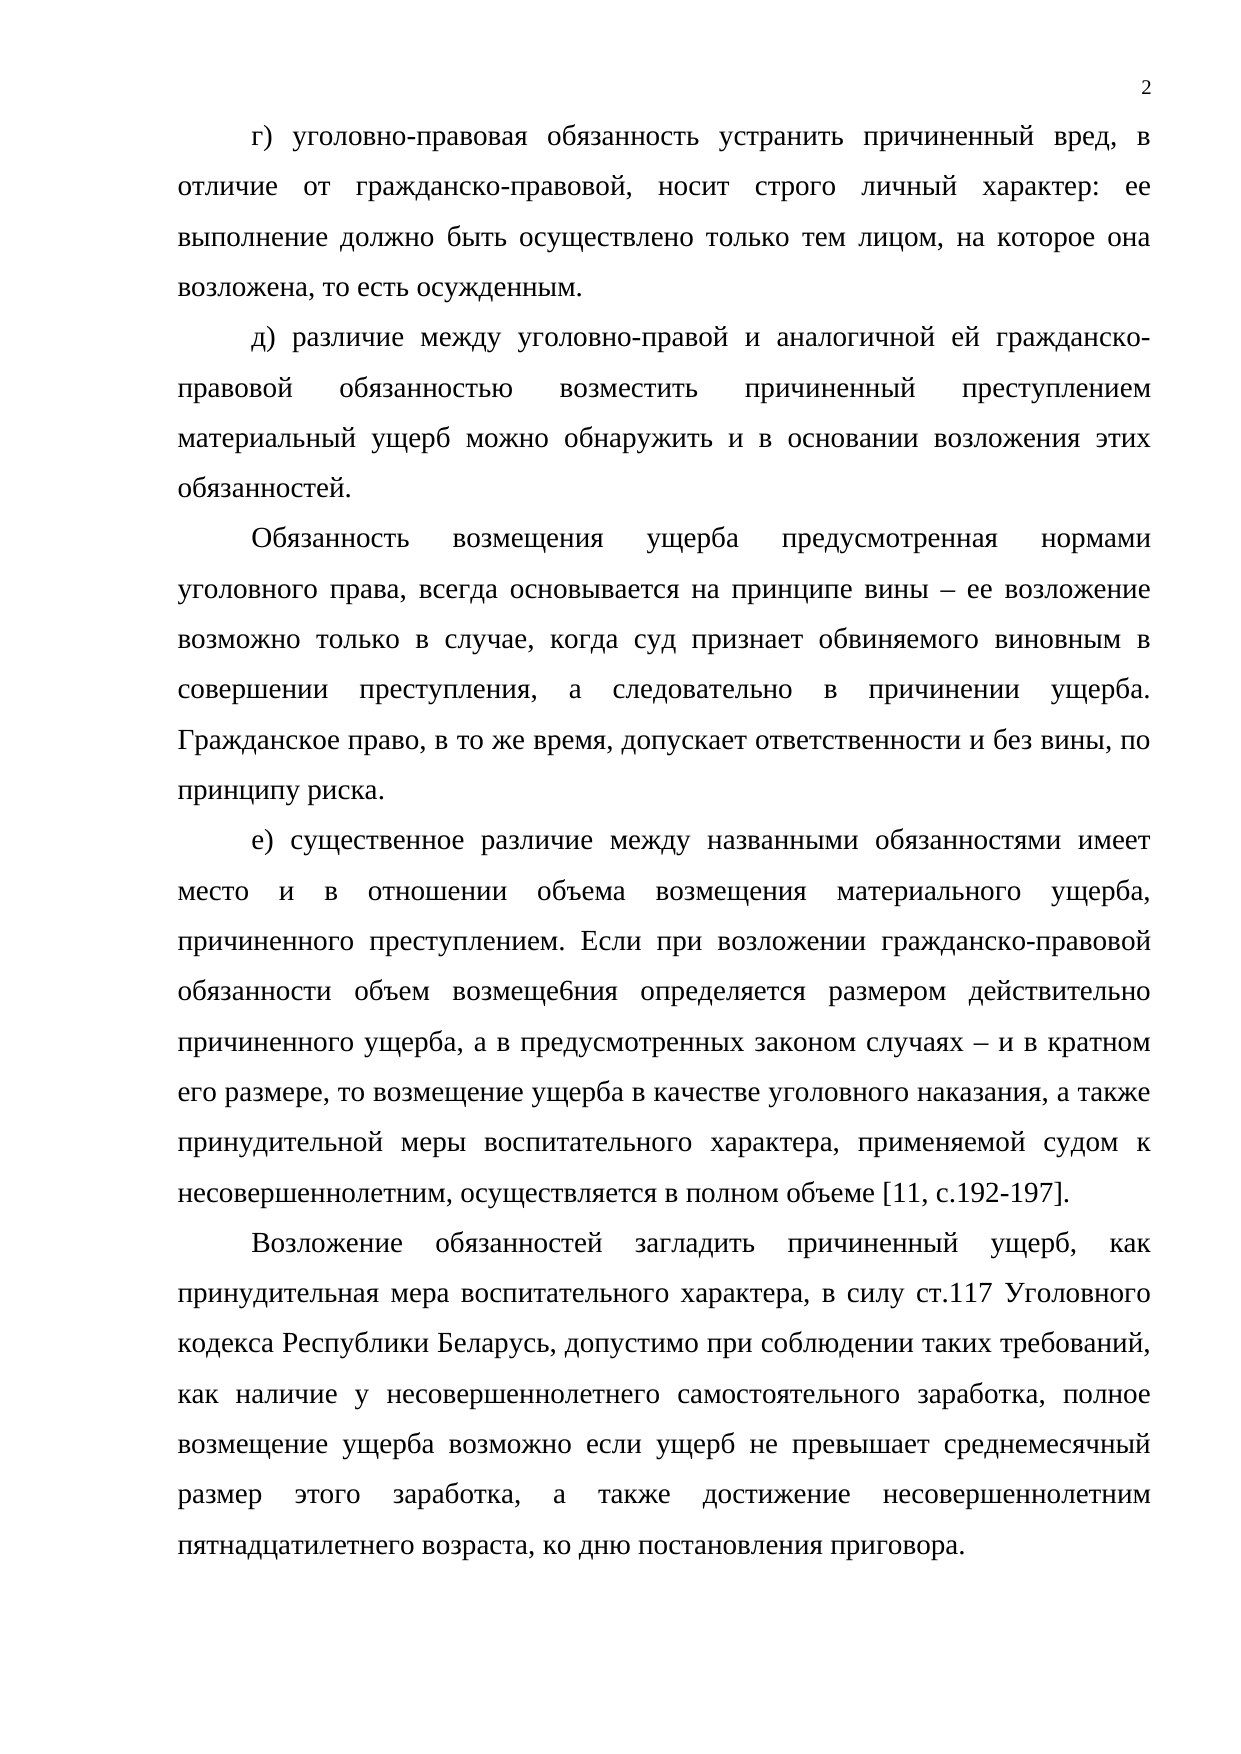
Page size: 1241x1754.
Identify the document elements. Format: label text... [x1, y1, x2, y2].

text е) существенное различие между названными обязанностями имеет место и в отношении объема возмещения материального ущерба, причиненного преступлением. Если при возложении гражданско-правовой обязанности объем возмеще6ния определяется размером действительно причиненного ущерба, а в предусмотренных законом случаях – и в кратном его размере, то возмещение ущерба в качестве уголовного наказания, а также принудительной меры воспитательного характера, применяемой судом к несовершеннолетним, осуществляется в полном объеме [11, с.192-197]. [177, 822, 1152, 1208]
text Обязанность возмещения ущерба предусмотренная нормами уголовного права, всегда основывается на принципе вины – ее возложение возможно только в случае, когда суд признает обвиняемого виновным в совершении преступления, а следовательно в причинении ущерба. Гражданское право, в то же время, допускает ответственности и без вины, по принципу риска. [177, 521, 1152, 806]
text д) различие между уголовно-правой и аналогичной ей гражданско-правовой обязанностью возместить причиненный преступлением материальный ущерб можно обнаружить и в основании возложения этих обязанностей. [177, 319, 1152, 504]
text Возложение обязанностей загладить причиненный ущерб, как принудительная мера воспитательного характера, в силу ст.117 Уголовного кодекса Республики Беларусь, допустимо при соблюдении таких требований, как наличие у несовершеннолетнего самостоятельного заработка, полное возмещение ущерба возможно если ущерб не превышает среднемесячный размер этого заработка, а также достижение несовершеннолетним пятнадцатилетнего возраста, ко дню постановления приговора. [177, 1225, 1152, 1560]
text г) уголовно-правовая обязанность устранить причиненный вред, в отличие от гражданско-правовой, носит строго личный характер: ее выполнение должно быть осуществлено только тем лицом, на которое она возложена, то есть осужденным. [177, 118, 1152, 303]
